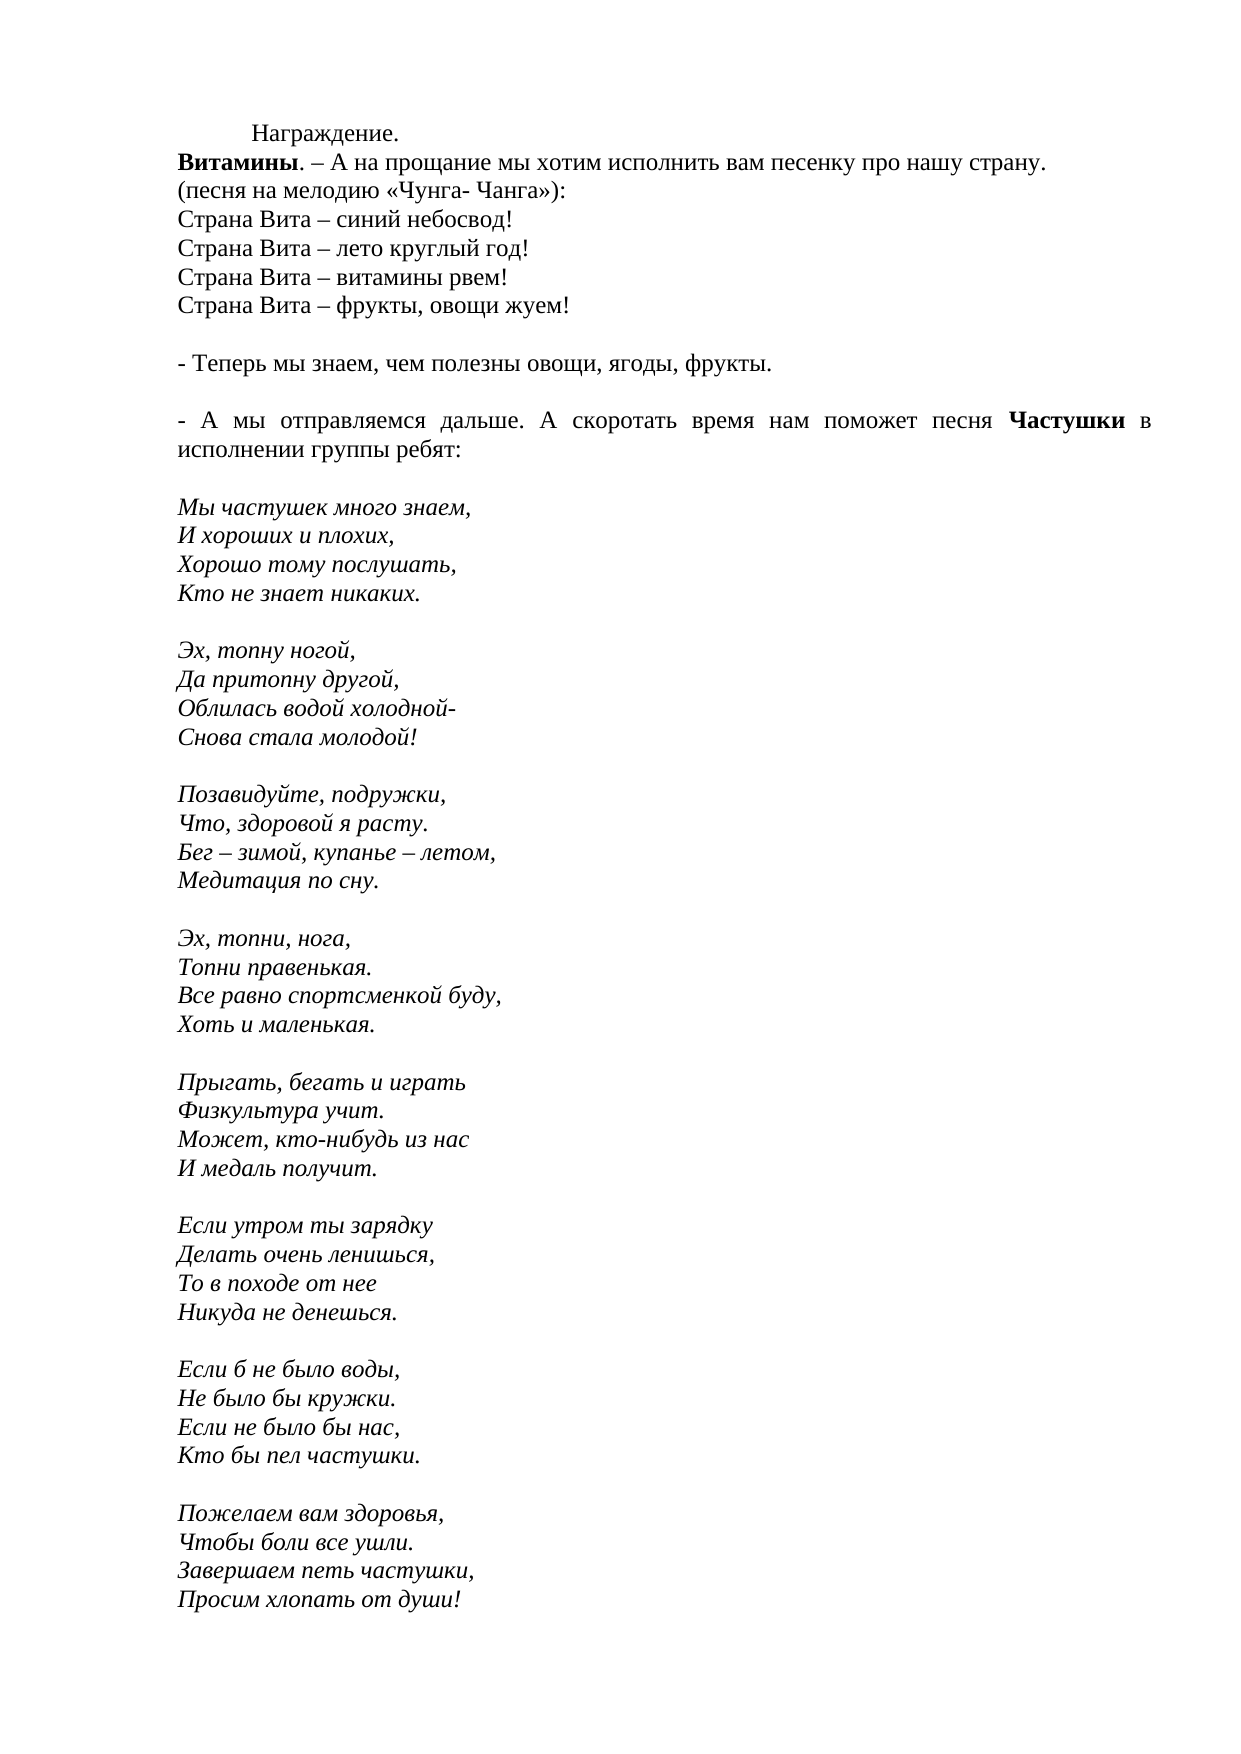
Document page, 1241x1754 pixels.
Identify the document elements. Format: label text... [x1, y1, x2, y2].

text Позавидуйте, подружки, [177, 779, 1152, 808]
text Кто не знает никаких. [177, 578, 1152, 607]
text Что, здоровой я расту. [177, 808, 1152, 837]
text Прыгать, бегать и играть [177, 1067, 1152, 1096]
text Да притопну другой, [177, 664, 1152, 693]
text Хоть и маленькая. [177, 1009, 1152, 1038]
text Делать очень ленишься, [177, 1239, 1152, 1268]
text Просим хлопать от души! [177, 1584, 1152, 1613]
text Топни правенькая. [177, 952, 1152, 981]
text Физкультура учит. [177, 1096, 1152, 1124]
text И хороших и плохих, [177, 521, 1152, 549]
text Завершаем петь частушки, [177, 1556, 1152, 1584]
text Если б не было воды, [177, 1354, 1152, 1383]
text Страна Вита – лето круглый год! [177, 233, 1152, 262]
text - А мы отправляемся дальше. А скоротать время нам поможет песня Частушки в исполнении группы ребят: [177, 406, 1152, 463]
text Чтобы боли все ушли. [177, 1527, 1152, 1556]
text Облилась водой холодной- [177, 693, 1152, 722]
text Медитация по сну. [177, 866, 1152, 894]
text Страна Вита – фрукты, овощи жуем! [177, 291, 1152, 319]
text Мы частушек много знаем, [177, 492, 1152, 521]
text Награждение. [177, 118, 1152, 147]
text То в походе от нее [177, 1268, 1152, 1297]
text Эх, топни, нога, [177, 923, 1152, 952]
text Все равно спортсменкой буду, [177, 981, 1152, 1009]
text Хорошо тому послушать, [177, 549, 1152, 578]
text - Теперь мы знаем, чем полезны овощи, ягоды, фрукты. [177, 348, 1152, 377]
text Пожелаем вам здоровья, [177, 1498, 1152, 1527]
text (песня на мелодию «Чунга- Чанга»): [177, 176, 1152, 204]
text Эх, топну ногой, [177, 636, 1152, 664]
text Может, кто-нибудь из нас [177, 1124, 1152, 1153]
text Если утром ты зарядку [177, 1211, 1152, 1239]
text Снова стала молодой! [177, 722, 1152, 751]
text Страна Вита – витамины рвем! [177, 262, 1152, 291]
text Если не было бы нас, [177, 1412, 1152, 1441]
text И медаль получит. [177, 1153, 1152, 1182]
text Страна Вита – синий небосвод! [177, 204, 1152, 233]
text Кто бы пел частушки. [177, 1441, 1152, 1469]
text Витамины. – А на прощание мы хотим исполнить вам песенку про нашу страну. [177, 147, 1152, 176]
text Бег – зимой, купанье – летом, [177, 837, 1152, 866]
text Никуда не денешься. [177, 1297, 1152, 1326]
text Не было бы кружки. [177, 1383, 1152, 1412]
